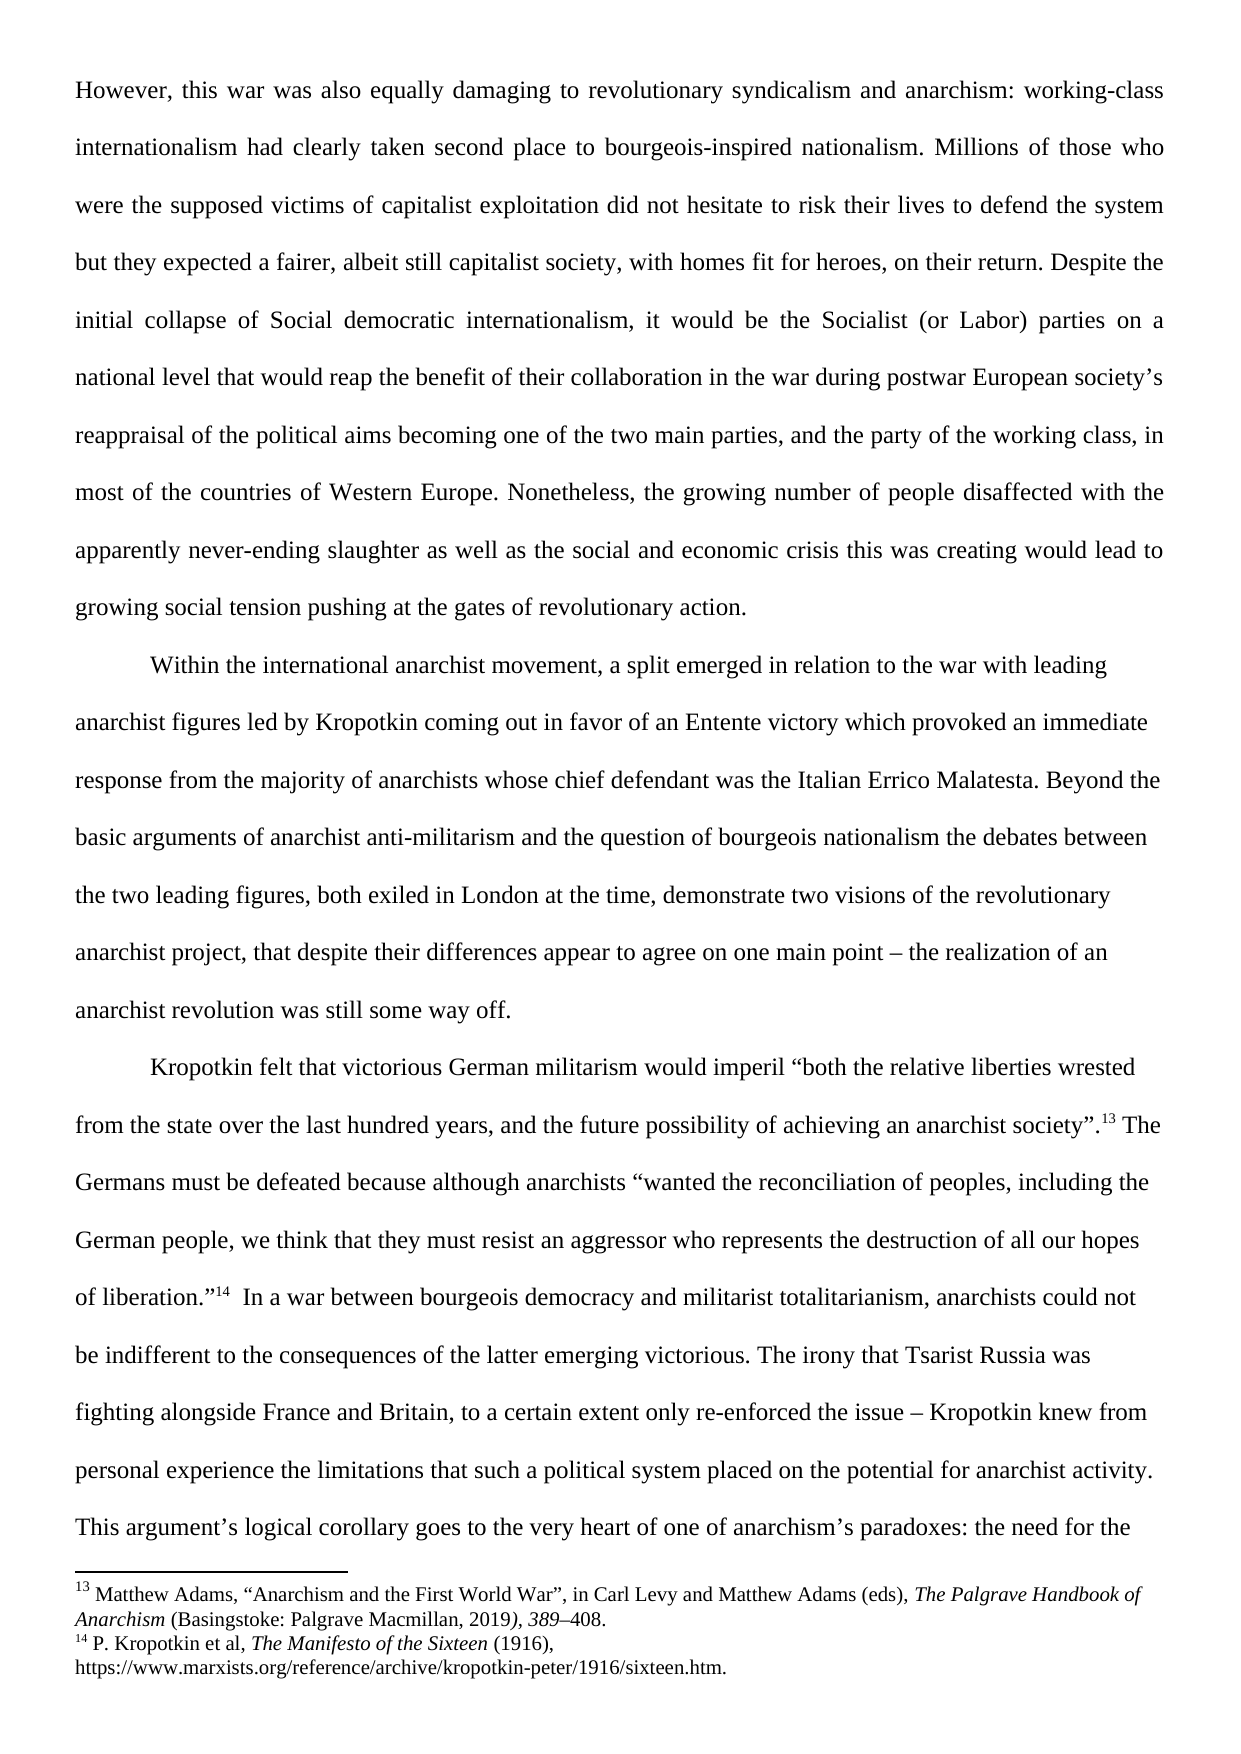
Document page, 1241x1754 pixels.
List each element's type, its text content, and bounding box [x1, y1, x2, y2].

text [75, 1052, 1165, 1541]
text Within the international anarchist movement, a split emerged in relation to the war with leading anarchist figures led by Kropotkin coming out in favor of an Entente victory which provoked an immediate response from the majority of anarchists whose chief defendant was the Italian Errico Malatesta. Beyond the basic arguments of anarchist anti-militarism and the question of bourgeois nationalism the debates between the two leading figures, both exiled in London at the time, demonstrate two visions of the revolutionary anarchist project, that despite their differences appear to agree on one main point – the realization of an anarchist revolution was still some way off. [75, 650, 1165, 1024]
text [75, 75, 1165, 621]
